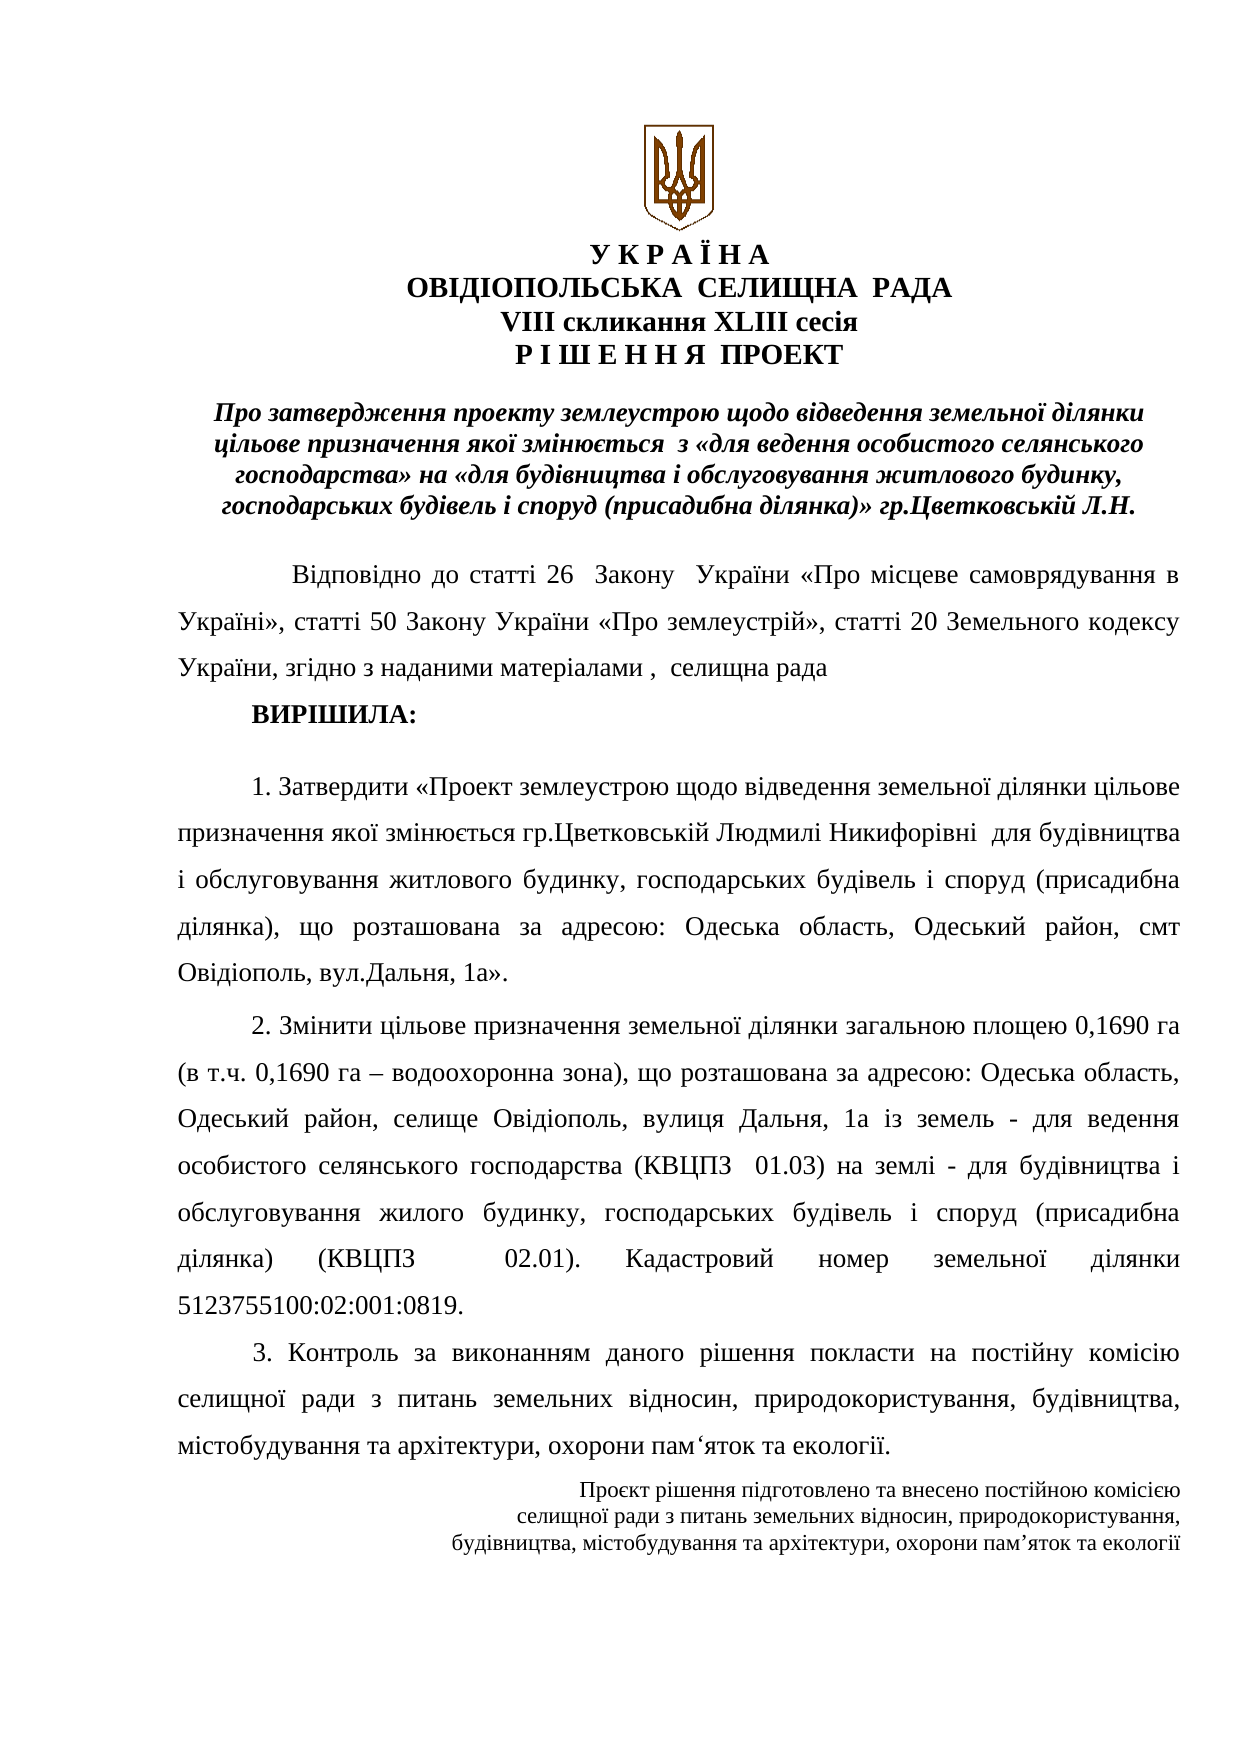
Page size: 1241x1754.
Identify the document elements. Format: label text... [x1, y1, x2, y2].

text селищної ради з питань земельних відносин, природокористування, [177, 1502, 1181, 1529]
text Р І Ш Е Н Н Я ПРОЕКТ [177, 337, 1181, 371]
text Відповідно до статті 26 Закону України «Про місцеве самоврядування в Україні», статті 50 Закону України «Про землеустрій», статті 20 Земельного кодексу України, згідно з наданими матеріалами , селищна рада [177, 558, 1181, 682]
text У К Р А Ї Н А [177, 237, 1181, 270]
subtitle Про затвердження проекту землеустрою щодо відведення земельної ділянки цільове призначення якої змінюється з «для ведення особистого селянського господарства» на «для будівництва і обслуговування житлового будинку, господарських будівель і споруд (присадибна ділянка)» гр.Цветковській Л.Н. [177, 396, 1181, 521]
text 2. Змінити цільове призначення земельної ділянки загальною площею 0,1690 га (в т.ч. 0,1690 га – водоохоронна зона), що розташована за адресою: Одеська область, Одеський район, селище Овідіополь, вулиця Дальня, 1а із земель - для ведення особистого селянського господарства (КВЦПЗ 01.03) на землі - для будівництва і обслуговування жилого будинку, господарських будівель і споруд (присадибна ділянка) (КВЦПЗ 02.01). Кадастровий номер земельної ділянки 5123755100:02:001:0819. [177, 1009, 1181, 1320]
text 3. Контроль за виконанням даного рішення покласти на постійну комісію селищної ради з питань земельних відносин, природокористування, будівництва, містобудування та архітектури, охорони памяток та екології. [177, 1336, 1181, 1460]
text будівництва, містобудування та архітектури, охорони пам’яток та екології [177, 1529, 1181, 1555]
text Проєкт рішення підготовлено та внесено постійною комісією [177, 1476, 1181, 1502]
picture [637, 118, 721, 237]
text ОВІДІОПОЛЬСЬКА СЕЛИЩНА РАДА [177, 270, 1181, 304]
text ВИРІШИЛА: [177, 698, 1181, 729]
text VІІІ скликання XLІIІ сесія [177, 304, 1181, 337]
subtitle 1. Затвердити «Проект землеустрою щодо відведення земельної ділянки цільове призначення якої змінюється гр.Цветковській Людмилі Никифорівні для будівництва і обслуговування житлового будинку, господарських будівель і споруд (присадибна ділянка), що розташована за адресою: Одеська область, Одеський район, смт Овідіополь, вул.Дальня, 1а». [177, 770, 1181, 987]
